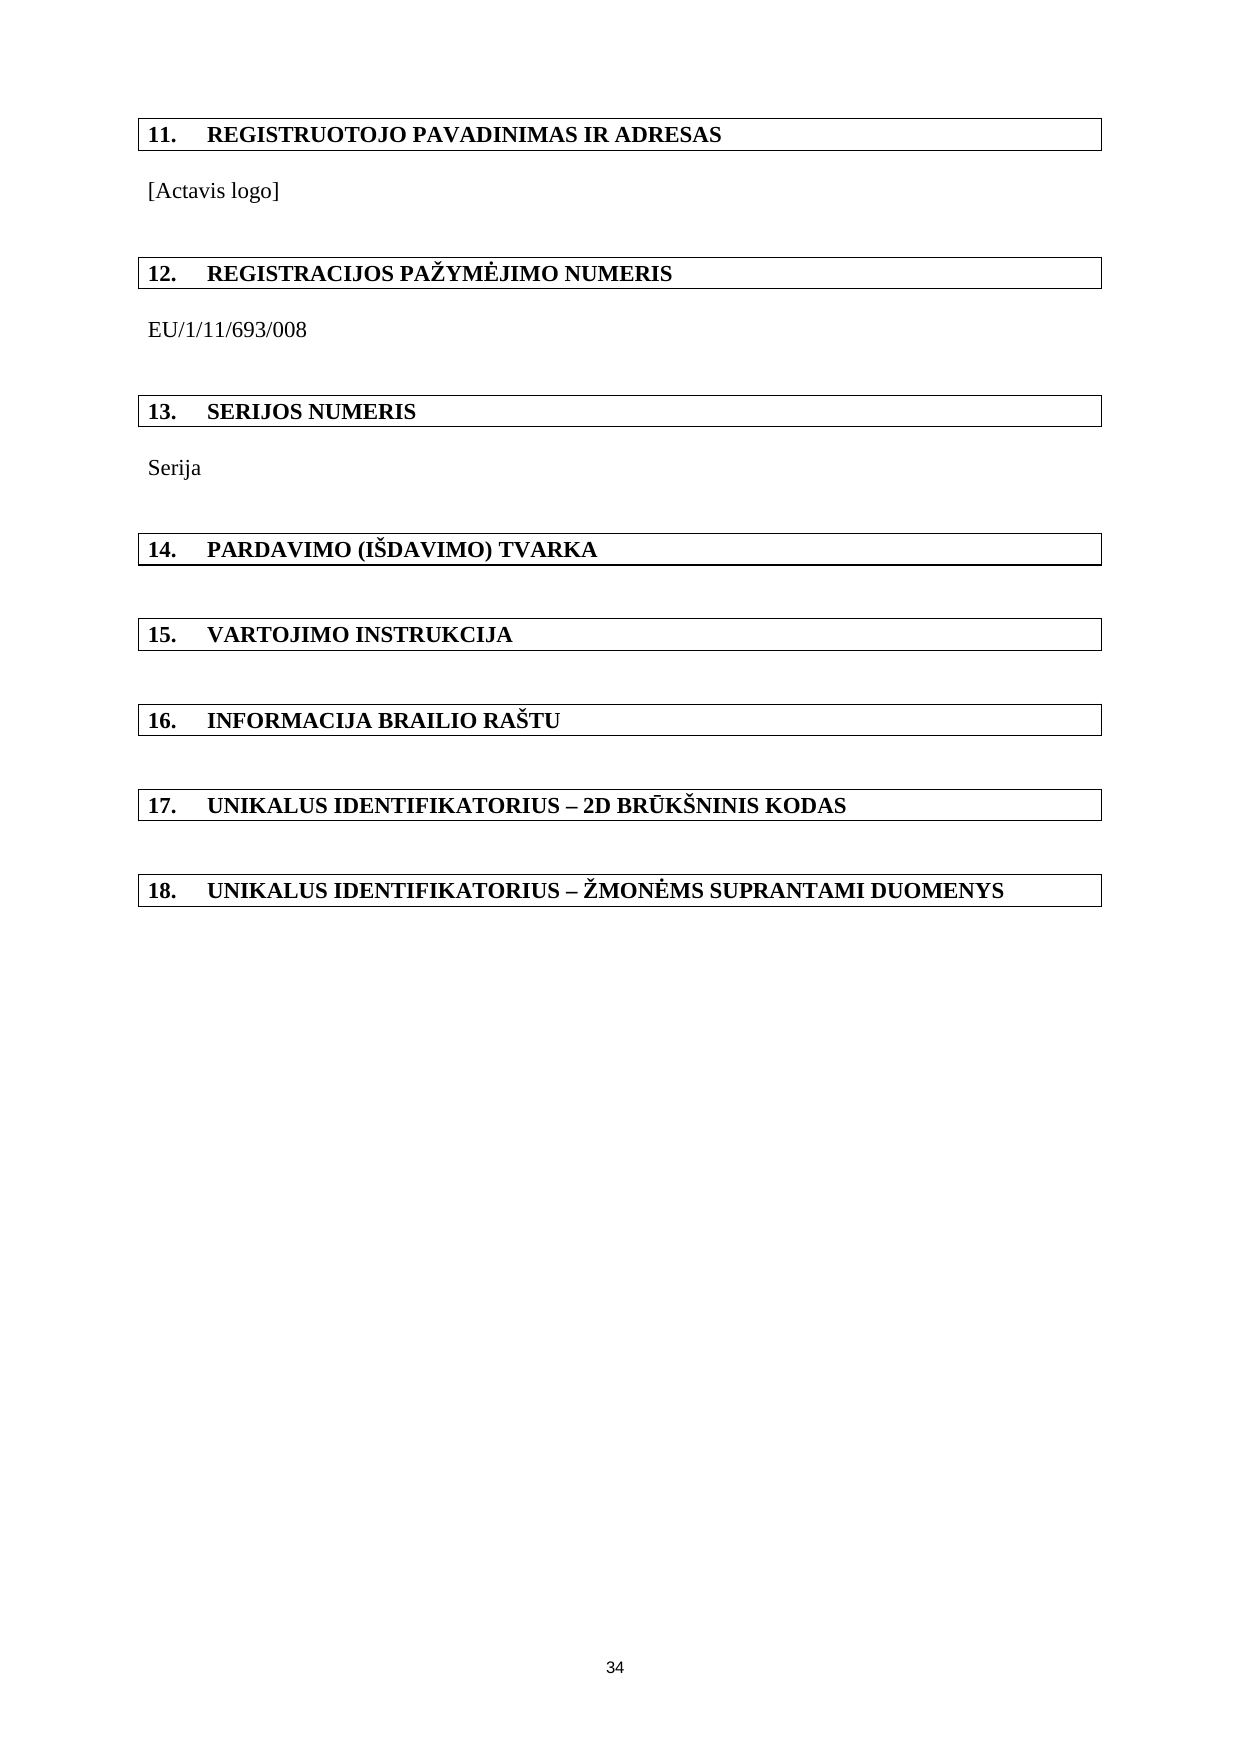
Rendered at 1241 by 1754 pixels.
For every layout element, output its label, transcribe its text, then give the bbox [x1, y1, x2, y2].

text [Actavis logo] [148, 177, 1092, 204]
text 14. PARDAVIMO (IŠDAVIMO) tvarka [139, 534, 1101, 564]
text 17. UNIKALUS IDENTIFIKATORIUS – 2D BRŪKŠNINIS KODAS [139, 790, 1101, 820]
text 13. SERIJOS NUMERIS [139, 396, 1101, 426]
text 11. REGISTRUOTOJO pavadinimas ir adresas [139, 119, 1101, 150]
text EU/1/11/693/008 [148, 316, 1092, 342]
text Serija [148, 454, 1092, 480]
text 12. REGISTRACIJOS pažymėjimo numeris [139, 258, 1101, 288]
text 16. INFORMACIJA BRAILIO RAŠTU [139, 705, 1101, 735]
text 18. UNIKALUS IDENTIFIKATORIUS – ŽMONĖMS SUPRANTAMI DUOMENYS [139, 875, 1101, 906]
text 15. vartojimo instrukcijA [139, 619, 1101, 650]
